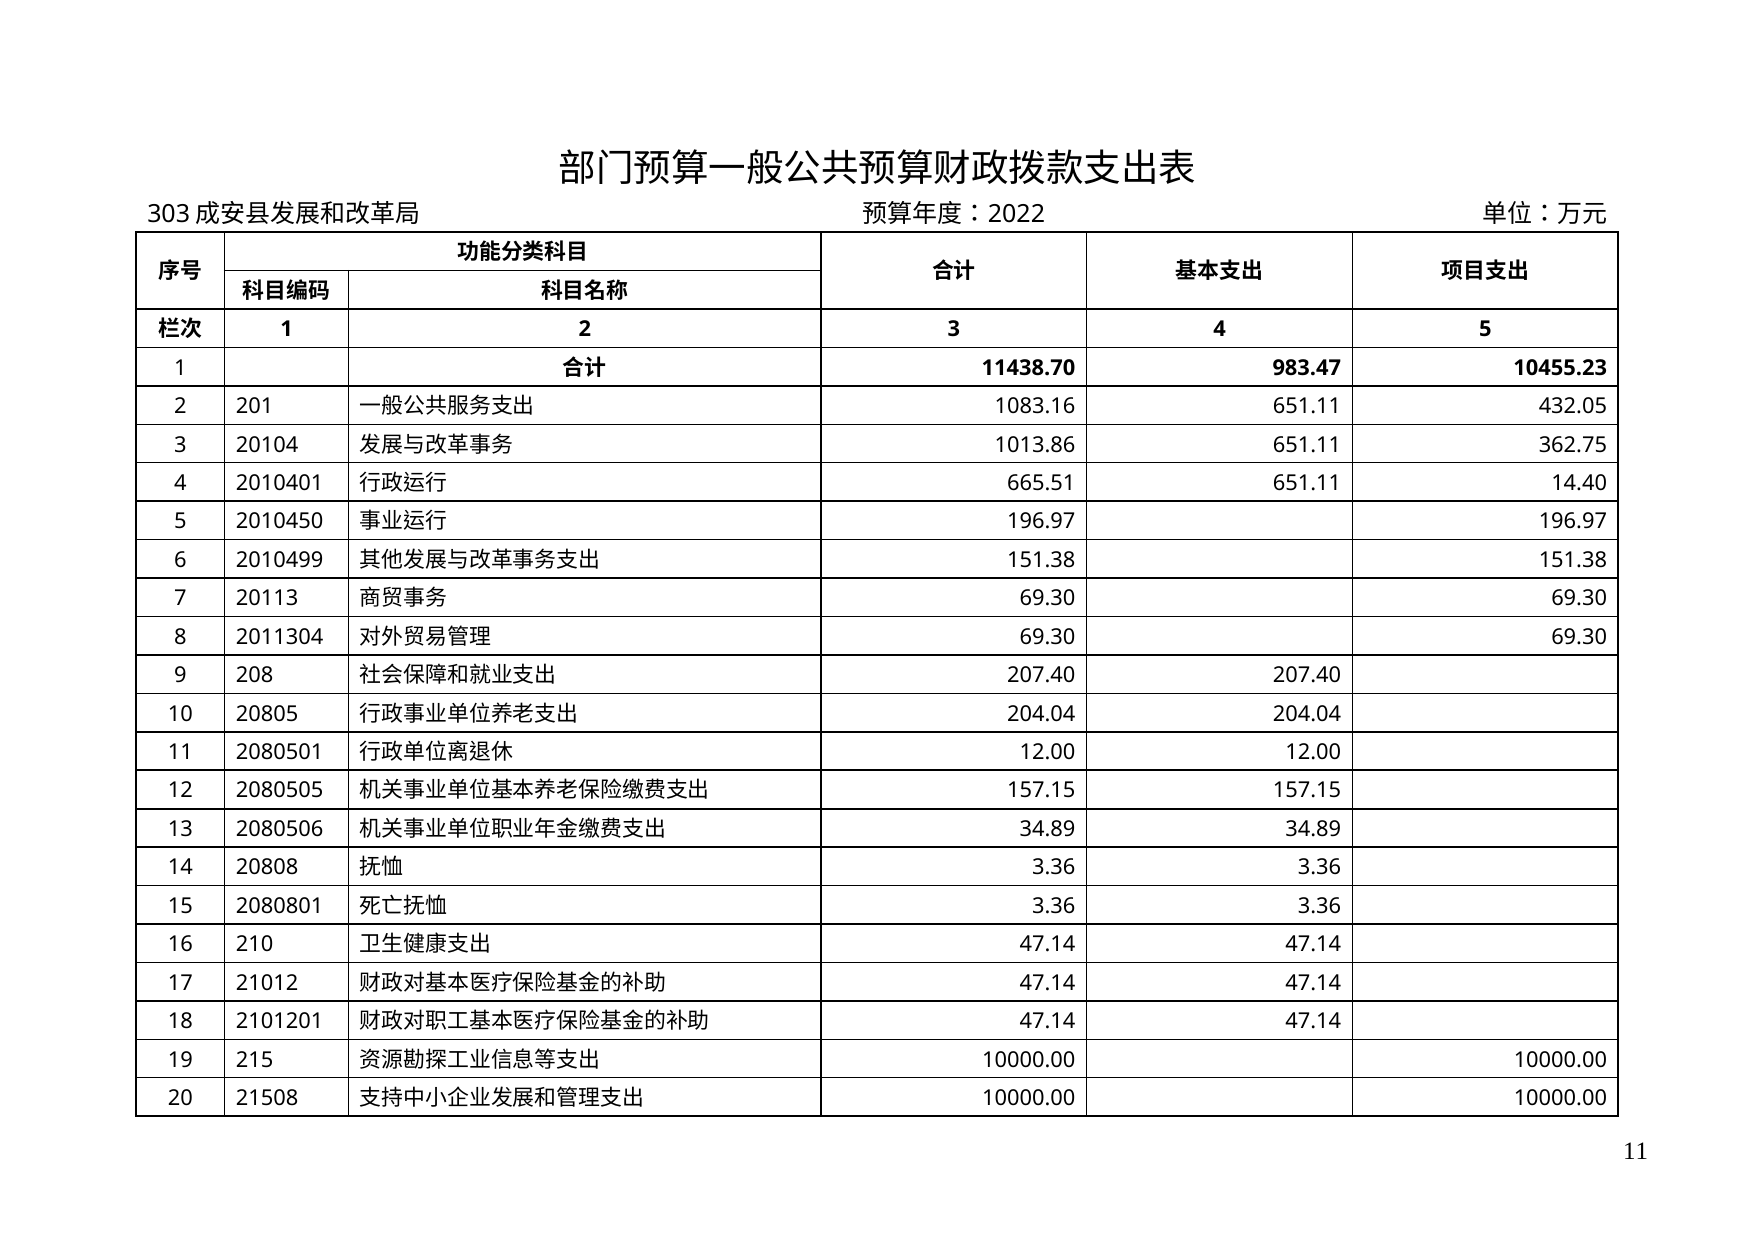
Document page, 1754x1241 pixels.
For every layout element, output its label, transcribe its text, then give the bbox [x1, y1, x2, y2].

table_cell 1 [137, 348, 224, 385]
table_cell 18 [137, 1002, 224, 1038]
table_cell 11 [137, 733, 224, 769]
table_cell [1087, 1078, 1352, 1115]
table_cell 196.97 [822, 502, 1086, 539]
table_cell 10000.00 [822, 1078, 1086, 1115]
table_cell 资源勘探工业信息等支出 [349, 1040, 820, 1077]
table_cell 科目编码 [225, 271, 348, 308]
table_cell 17 [137, 963, 224, 1000]
table_cell 2010499 [225, 540, 348, 577]
table_cell 14 [137, 848, 224, 885]
table_cell 362.75 [1353, 425, 1617, 462]
table_cell 20805 [225, 694, 348, 731]
table_cell 2010401 [225, 463, 348, 500]
table_cell [1353, 963, 1617, 1000]
table_cell 机关事业单位基本养老保险缴费支出 [349, 771, 820, 808]
table_cell 157.15 [822, 771, 1086, 808]
table_cell 204.04 [822, 694, 1086, 731]
table_cell [1087, 1040, 1352, 1077]
table_cell 10000.00 [822, 1040, 1086, 1077]
table_cell [1353, 848, 1617, 885]
table_cell 208 [225, 656, 348, 692]
table_cell 合计 [349, 348, 820, 385]
text 部门预算一般公共预算财政拨款支出表 [106, 142, 1648, 193]
table_cell 47.14 [1087, 1002, 1352, 1038]
table_cell 行政单位离退休 [349, 733, 820, 769]
table_cell [1353, 733, 1617, 769]
table_cell 3.36 [822, 848, 1086, 885]
table_cell 20 [137, 1078, 224, 1115]
table_cell [1353, 694, 1617, 731]
table_cell 157.15 [1087, 771, 1352, 808]
table_cell 207.40 [822, 656, 1086, 692]
table_cell [1087, 502, 1352, 539]
table_cell 2080801 [225, 886, 348, 923]
table_cell 2080505 [225, 771, 348, 808]
table_cell 21508 [225, 1078, 348, 1115]
table_cell 2 [137, 387, 224, 423]
table_cell 69.30 [1353, 579, 1617, 616]
table_cell 34.89 [1087, 810, 1352, 846]
table_cell 47.14 [1087, 963, 1352, 1000]
table_cell 210 [225, 925, 348, 962]
table_cell 科目名称 [349, 271, 820, 308]
table_cell 3.36 [822, 886, 1086, 923]
table_cell 151.38 [1353, 540, 1617, 577]
table_cell 2101201 [225, 1002, 348, 1038]
table_cell 一般公共服务支出 [349, 387, 820, 423]
table_cell 5 [1353, 310, 1617, 347]
table_cell 3.36 [1087, 886, 1352, 923]
table_cell 2080501 [225, 733, 348, 769]
table_cell 1013.86 [822, 425, 1086, 462]
table_cell 47.14 [822, 963, 1086, 1000]
table_cell 651.11 [1087, 463, 1352, 500]
table_cell 204.04 [1087, 694, 1352, 731]
table_cell [1353, 810, 1617, 846]
table_cell 合计 [822, 233, 1086, 308]
table_cell 2011304 [225, 617, 348, 654]
table_cell 69.30 [822, 617, 1086, 654]
table_cell 215 [225, 1040, 348, 1077]
table_cell [1353, 925, 1617, 962]
table_cell 196.97 [1353, 502, 1617, 539]
table_cell 发展与改革事务 [349, 425, 820, 462]
table_cell 行政事业单位养老支出 [349, 694, 820, 731]
table_cell 基本支出 [1087, 233, 1352, 308]
table_cell [1353, 656, 1617, 692]
table_cell [225, 348, 348, 385]
table_cell 19 [137, 1040, 224, 1077]
table_header 303成安县发展和改革局 [137, 195, 820, 231]
table_cell 7 [137, 579, 224, 616]
table_cell 69.30 [1353, 617, 1617, 654]
table_cell 2010450 [225, 502, 348, 539]
table_header 预算年度：2022 [822, 195, 1086, 231]
table_cell 207.40 [1087, 656, 1352, 692]
table_cell 支持中小企业发展和管理支出 [349, 1078, 820, 1115]
table_cell 15 [137, 886, 224, 923]
table_cell 10 [137, 694, 224, 731]
table_cell 1083.16 [822, 387, 1086, 423]
table_cell 3 [137, 425, 224, 462]
table_cell [1353, 771, 1617, 808]
table_cell 10455.23 [1353, 348, 1617, 385]
table_cell 财政对基本医疗保险基金的补助 [349, 963, 820, 1000]
table_cell 201 [225, 387, 348, 423]
table_cell 47.14 [1087, 925, 1352, 962]
table_cell 2080506 [225, 810, 348, 846]
table_cell 47.14 [822, 925, 1086, 962]
table_cell 20104 [225, 425, 348, 462]
table_cell 665.51 [822, 463, 1086, 500]
table_cell 对外贸易管理 [349, 617, 820, 654]
table_cell [1087, 540, 1352, 577]
table_cell 20808 [225, 848, 348, 885]
table_cell 序号 [137, 233, 224, 308]
table_cell [1087, 617, 1352, 654]
table_cell 2 [349, 310, 820, 347]
table_cell 10000.00 [1353, 1078, 1617, 1115]
table_cell 事业运行 [349, 502, 820, 539]
table_cell [1353, 886, 1617, 923]
table_cell 死亡抚恤 [349, 886, 820, 923]
table_cell 20113 [225, 579, 348, 616]
table_cell 12 [137, 771, 224, 808]
table_cell 432.05 [1353, 387, 1617, 423]
table_cell 10000.00 [1353, 1040, 1617, 1077]
table_cell 5 [137, 502, 224, 539]
table_cell 卫生健康支出 [349, 925, 820, 962]
table_cell [1087, 579, 1352, 616]
table_cell 11438.70 [822, 348, 1086, 385]
table_cell 983.47 [1087, 348, 1352, 385]
table_cell 商贸事务 [349, 579, 820, 616]
table_cell [1353, 1002, 1617, 1038]
table_cell 功能分类科目 [225, 233, 820, 270]
table_cell 8 [137, 617, 224, 654]
table_cell 行政运行 [349, 463, 820, 500]
table_cell 47.14 [822, 1002, 1086, 1038]
table_cell 12.00 [1087, 733, 1352, 769]
table_cell 651.11 [1087, 425, 1352, 462]
table_cell 6 [137, 540, 224, 577]
table_cell 社会保障和就业支出 [349, 656, 820, 692]
table_cell 651.11 [1087, 387, 1352, 423]
table_cell 3 [822, 310, 1086, 347]
table_cell 3.36 [1087, 848, 1352, 885]
table_cell 151.38 [822, 540, 1086, 577]
table_cell 机关事业单位职业年金缴费支出 [349, 810, 820, 846]
table_cell 1 [225, 310, 348, 347]
table_cell 21012 [225, 963, 348, 1000]
table_cell 12.00 [822, 733, 1086, 769]
table_cell 9 [137, 656, 224, 692]
table_header 单位：万元 [1087, 195, 1617, 231]
table_cell 4 [1087, 310, 1352, 347]
table_cell 栏次 [137, 310, 224, 347]
table_cell 34.89 [822, 810, 1086, 846]
table_cell 其他发展与改革事务支出 [349, 540, 820, 577]
table_cell 4 [137, 463, 224, 500]
table_cell 项目支出 [1353, 233, 1617, 308]
table_cell 抚恤 [349, 848, 820, 885]
table_cell 69.30 [822, 579, 1086, 616]
table_cell 13 [137, 810, 224, 846]
table_cell 财政对职工基本医疗保险基金的补助 [349, 1002, 820, 1038]
table_cell 16 [137, 925, 224, 962]
table_cell 14.40 [1353, 463, 1617, 500]
